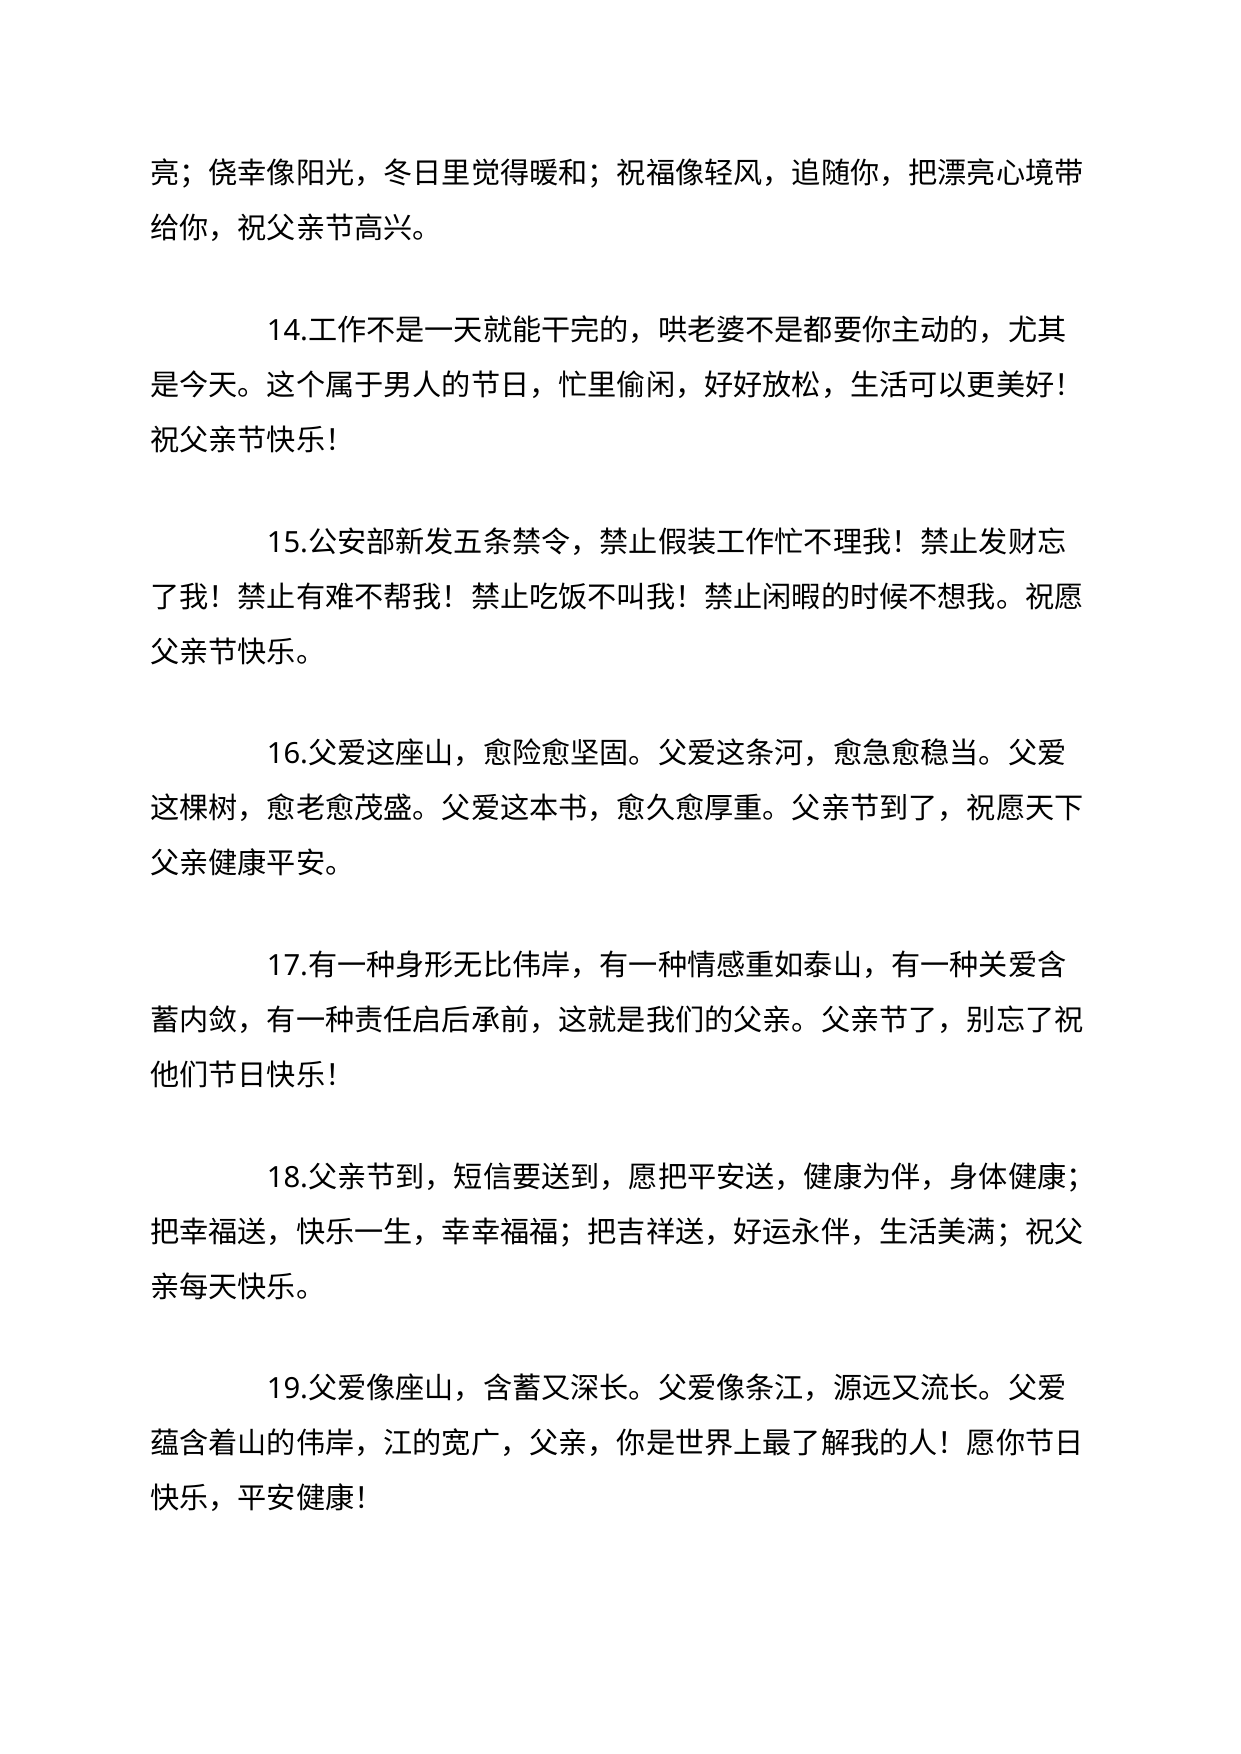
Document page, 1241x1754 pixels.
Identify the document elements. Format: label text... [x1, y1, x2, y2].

text 18.父亲节到，短信要送到，愿把平安送，健康为伴，身体健康；把幸福送，快乐一生，幸幸福福；把吉祥送，好运永伴，生活美满；祝父亲每天快乐。 [150, 1153, 1090, 1306]
text 15.公安部新发五条禁令，禁止假装工作忙不理我！禁止发财忘了我！禁止有难不帮我！禁止吃饭不叫我！禁止闲暇的时候不想我。祝愿父亲节快乐。 [150, 518, 1090, 671]
text 16.父爱这座山，愈险愈坚固。父爱这条河，愈急愈稳当。父爱这棵树，愈老愈茂盛。父爱这本书，愈久愈厚重。父亲节到了，祝愿天下父亲健康平安。 [150, 730, 1090, 882]
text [150, 150, 1090, 247]
text 17.有一种身形无比伟岸，有一种情感重如泰山，有一种关爱含蓄内敛，有一种责任启后承前，这就是我们的父亲。父亲节了，别忘了祝他们节日快乐！ [150, 942, 1090, 1094]
text 19.父爱像座山，含蓄又深长。父爱像条江，源远又流长。父爱蕴含着山的伟岸，江的宽广，父亲，你是世界上最了解我的人！愿你节日快乐，平安健康！ [150, 1365, 1090, 1517]
text 14.工作不是一天就能干完的，哄老婆不是都要你主动的，尤其是今天。这个属于男人的节日，忙里偷闲，好好放松，生活可以更美好！祝父亲节快乐！ [150, 307, 1090, 459]
